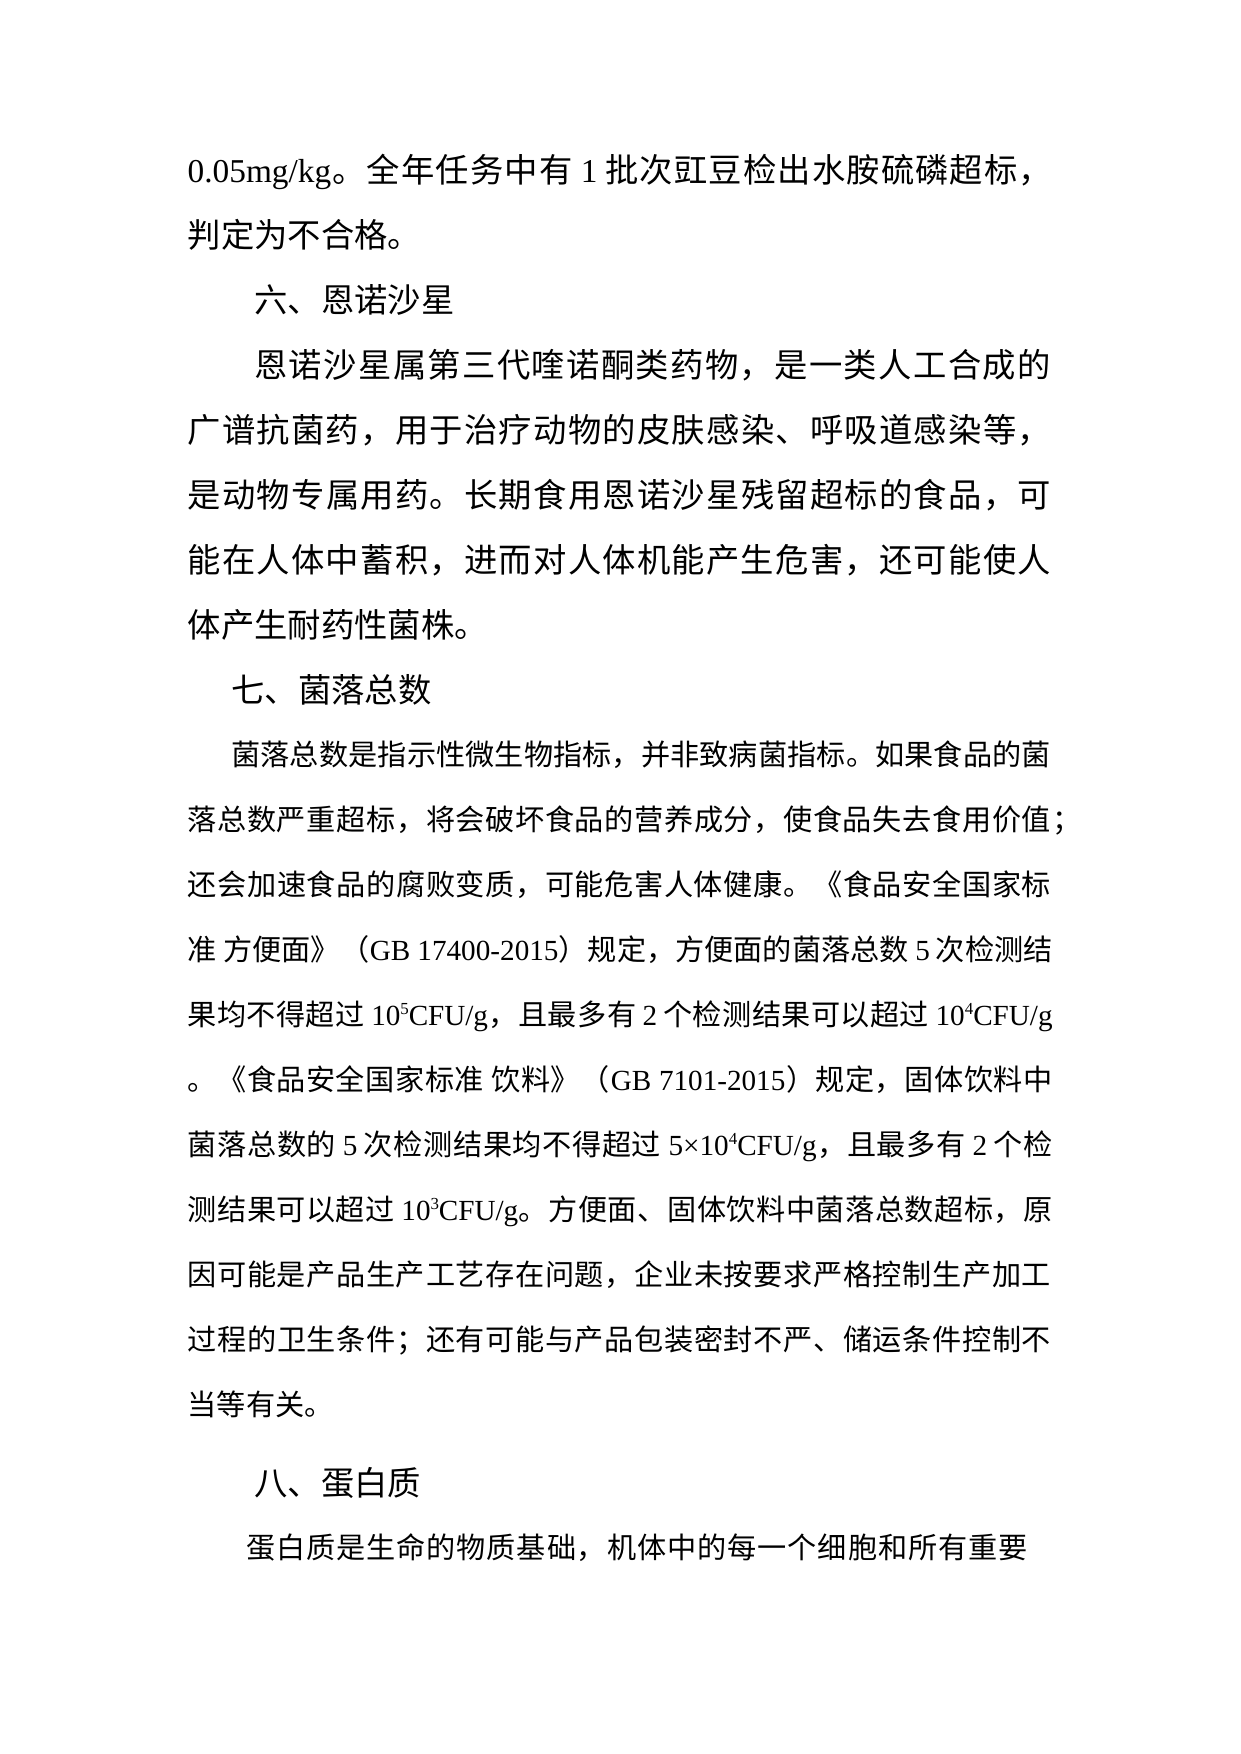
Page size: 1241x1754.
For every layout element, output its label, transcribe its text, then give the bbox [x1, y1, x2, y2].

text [187, 136, 1053, 266]
text 八、蛋白质 [187, 1448, 1053, 1513]
text 七、菌落总数 [231, 656, 1053, 721]
text 菌落总数是指示性微生物指标，并非致病菌指标。如果食品的菌落总数严重超标，将会破坏食品的营养成分，使食品失去食用价值；还会加速食品的腐败变质，可能危害人体健康。《食品安全国家标准 方便面》（GB 17400-2015）规定，方便面的菌落总数5次检测结果均不得超过105CFU/g，且最多有2个检测结果可以超过104CFU/g。《食品安全国家标准 饮料》（GB 7101-2015）规定，固体饮料中菌落总数的5次检测结果均不得超过5×104CFU/g，且最多有2个检测结果可以超过103CFU/g。方便面、固体饮料中菌落总数超标，原因可能是产品生产工艺存在问题，企业未按要求严格控制生产加工过程的卫生条件；还有可能与产品包装密封不严、储运条件控制不当等有关。 [187, 721, 1053, 1436]
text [187, 1513, 1029, 1578]
text 恩诺沙星属第三代喹诺酮类药物，是一类人工合成的广谱抗菌药，用于治疗动物的皮肤感染、呼吸道感染等，是动物专属用药。长期食用恩诺沙星残留超标的食品，可能在人体中蓄积，进而对人体机能产生危害，还可能使人体产生耐药性菌株。 [187, 331, 1053, 656]
text 六、恩诺沙星 [187, 266, 1053, 331]
